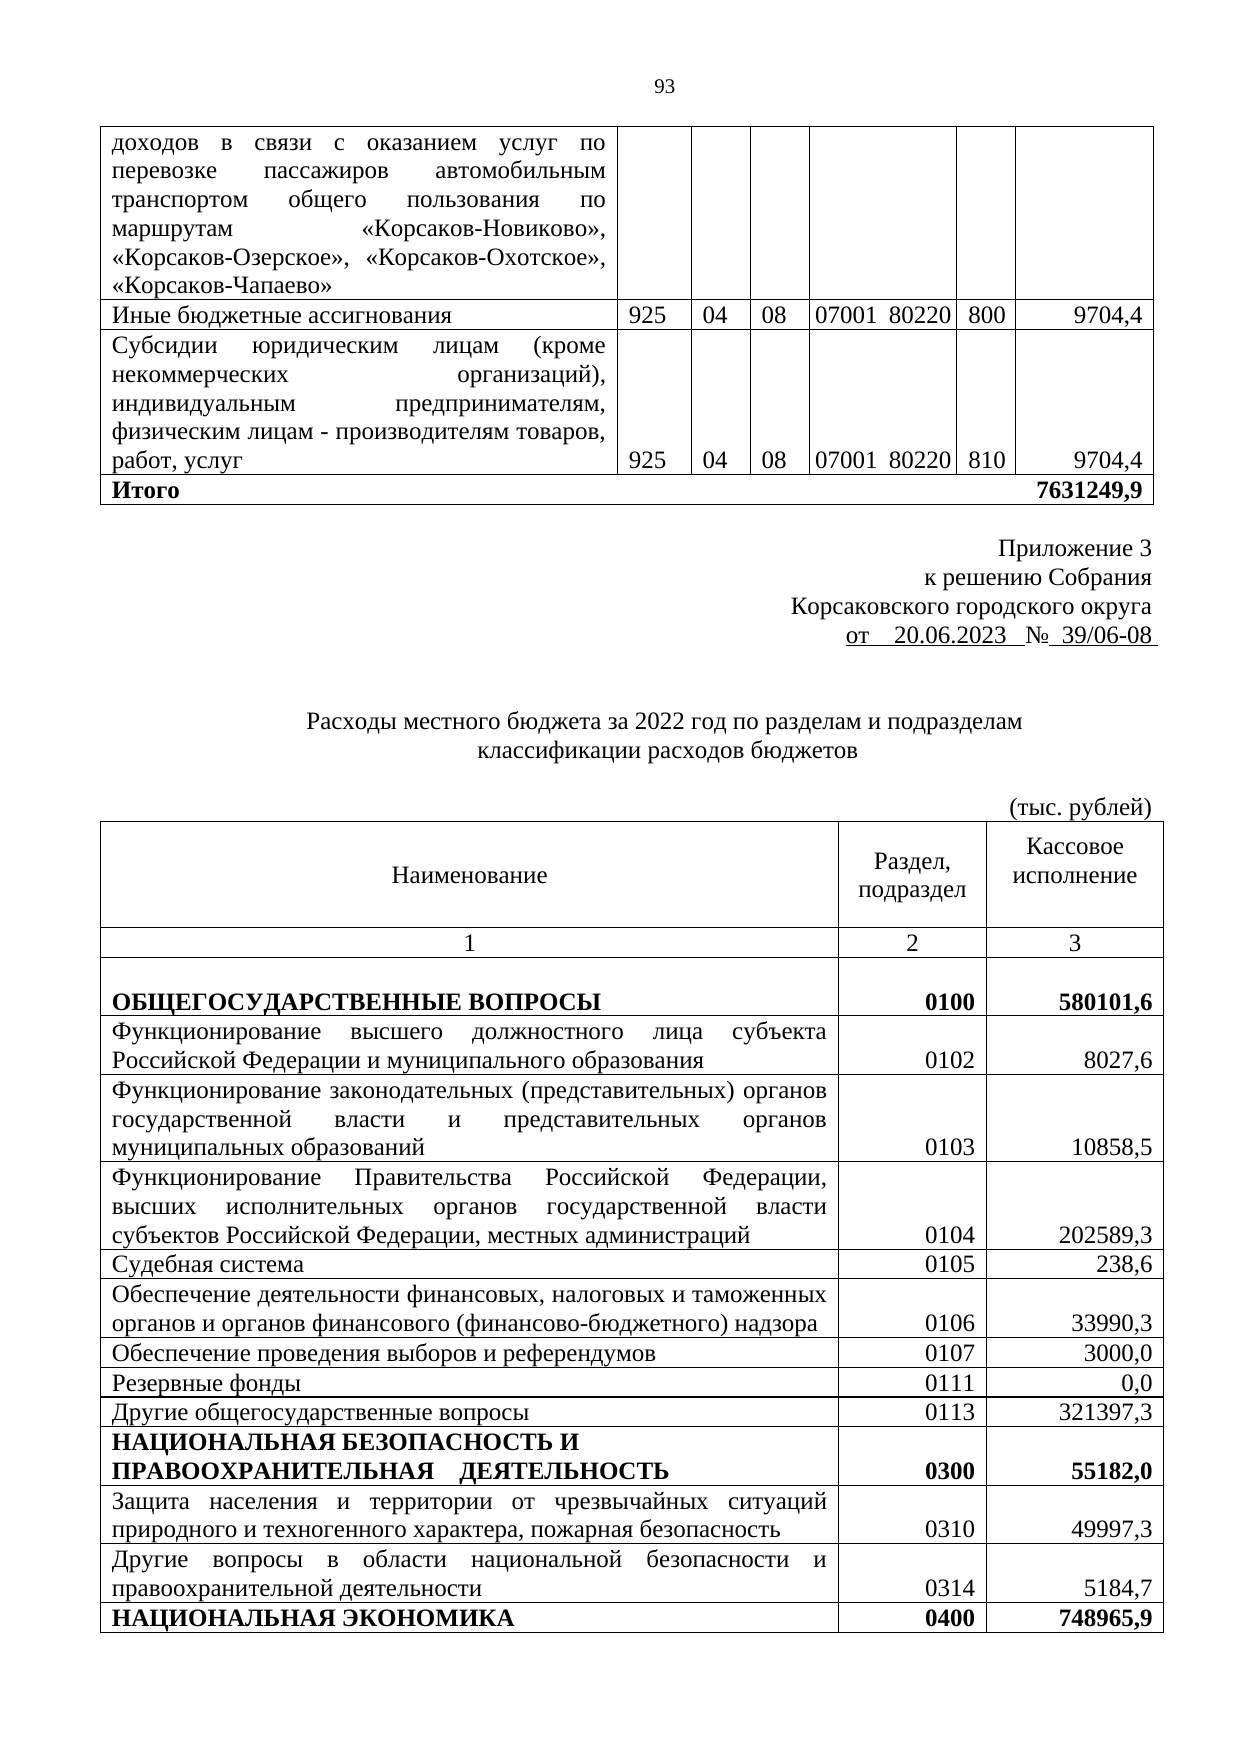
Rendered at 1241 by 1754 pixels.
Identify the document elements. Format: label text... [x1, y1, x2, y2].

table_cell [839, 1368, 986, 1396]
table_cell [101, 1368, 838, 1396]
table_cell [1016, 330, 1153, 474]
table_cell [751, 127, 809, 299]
text классификации расходов бюджетов [177, 735, 1152, 763]
text Корсаковского городского округа [177, 591, 1152, 620]
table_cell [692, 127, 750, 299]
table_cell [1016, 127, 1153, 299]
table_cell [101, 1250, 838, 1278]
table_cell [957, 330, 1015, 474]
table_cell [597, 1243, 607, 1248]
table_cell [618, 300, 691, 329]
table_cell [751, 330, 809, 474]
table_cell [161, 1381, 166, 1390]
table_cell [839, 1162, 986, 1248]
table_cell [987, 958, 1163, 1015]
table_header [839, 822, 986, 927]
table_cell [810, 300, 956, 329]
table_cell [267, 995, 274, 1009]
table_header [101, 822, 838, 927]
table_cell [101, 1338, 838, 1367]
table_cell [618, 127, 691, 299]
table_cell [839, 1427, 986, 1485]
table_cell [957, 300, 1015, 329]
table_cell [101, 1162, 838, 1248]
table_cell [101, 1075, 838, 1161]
text (тыс. рублей) [177, 792, 1152, 821]
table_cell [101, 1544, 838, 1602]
text Приложение 3 [177, 533, 1152, 562]
text Расходы местного бюджета за 2022 год по разделам и подразделам [177, 706, 1152, 735]
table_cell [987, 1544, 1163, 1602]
text к решению Собрания [177, 562, 1152, 591]
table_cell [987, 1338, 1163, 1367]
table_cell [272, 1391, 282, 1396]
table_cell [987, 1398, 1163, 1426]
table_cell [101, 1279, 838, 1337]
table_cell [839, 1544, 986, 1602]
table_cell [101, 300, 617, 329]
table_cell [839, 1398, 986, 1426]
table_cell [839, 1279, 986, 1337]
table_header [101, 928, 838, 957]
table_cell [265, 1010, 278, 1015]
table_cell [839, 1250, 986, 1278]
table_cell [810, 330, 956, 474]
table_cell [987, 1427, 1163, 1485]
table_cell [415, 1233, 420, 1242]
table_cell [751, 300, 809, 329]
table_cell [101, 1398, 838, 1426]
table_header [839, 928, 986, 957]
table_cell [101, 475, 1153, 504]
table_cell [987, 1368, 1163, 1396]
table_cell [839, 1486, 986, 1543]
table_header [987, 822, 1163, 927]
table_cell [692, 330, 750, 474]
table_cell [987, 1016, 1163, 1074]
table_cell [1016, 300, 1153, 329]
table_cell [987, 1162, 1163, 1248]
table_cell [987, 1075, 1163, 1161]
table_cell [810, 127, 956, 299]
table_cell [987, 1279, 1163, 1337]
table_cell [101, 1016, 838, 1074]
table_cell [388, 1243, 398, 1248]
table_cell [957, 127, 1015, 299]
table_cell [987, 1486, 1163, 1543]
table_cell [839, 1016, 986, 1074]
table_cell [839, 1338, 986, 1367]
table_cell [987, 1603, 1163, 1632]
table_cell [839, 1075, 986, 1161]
text от 20.06.2023 № 39/06-08 [177, 620, 1152, 648]
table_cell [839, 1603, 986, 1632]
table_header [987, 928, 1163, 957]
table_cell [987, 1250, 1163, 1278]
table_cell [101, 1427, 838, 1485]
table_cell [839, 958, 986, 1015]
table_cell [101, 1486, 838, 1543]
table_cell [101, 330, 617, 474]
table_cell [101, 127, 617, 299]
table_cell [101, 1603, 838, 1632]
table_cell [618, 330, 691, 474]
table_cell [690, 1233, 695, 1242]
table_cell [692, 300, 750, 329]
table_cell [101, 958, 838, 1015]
